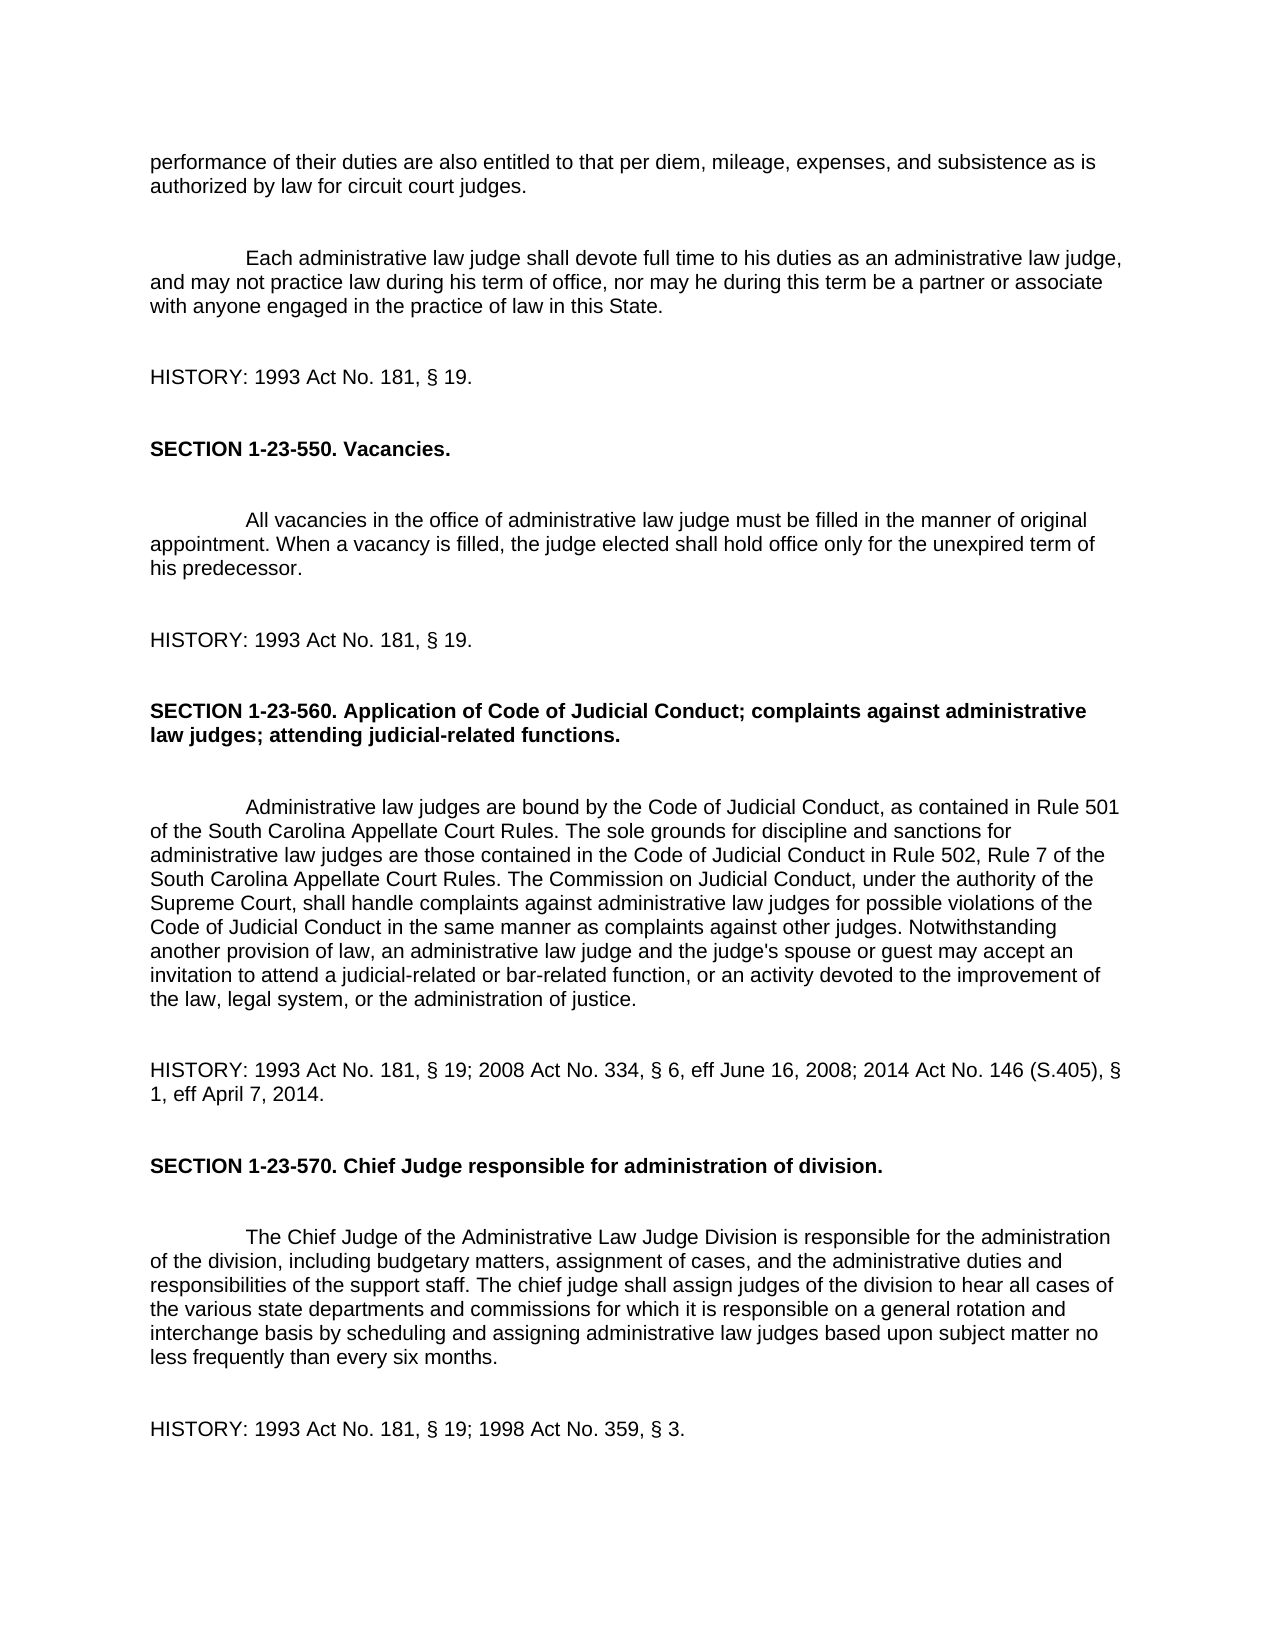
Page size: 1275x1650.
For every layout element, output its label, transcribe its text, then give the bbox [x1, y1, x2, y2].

text SECTION 1-23-550. Vacancies. [150, 437, 1125, 484]
text HISTORY: 1993 Act No. 181, § 19. [150, 365, 1125, 413]
text Each administrative law judge shall devote full time to his duties as an administrative law judge, and may not practice law during his term of office, nor may he during this term be a partner or associate with anyone engaged in the practice of law in this State. [150, 246, 1125, 341]
text Administrative law judges are bound by the Code of Judicial Conduct, as contained in Rule 501 of the South Carolina Appellate Court Rules. The sole grounds for discipline and sanctions for administrative law judges are those contained in the Code of Judicial Conduct in Rule 502, Rule 7 of the South Carolina Appellate Court Rules. The Commission on Judicial Conduct, under the authority of the Supreme Court, shall handle complaints against administrative law judges for possible violations of the Code of Judicial Conduct in the same manner as complaints against other judges. Notwithstanding another provision of law, an administrative law judge and the judge's spouse or guest may accept an invitation to attend a judicial-related or bar-related function, or an activity devoted to the improvement of the law, legal system, or the administration of justice. [150, 795, 1125, 1034]
text HISTORY: 1993 Act No. 181, § 19; 1998 Act No. 359, § 3. [150, 1416, 1125, 1464]
text All vacancies in the office of administrative law judge must be filled in the manner of original appointment. When a vacancy is filled, the judge elected shall hold office only for the unexpired term of his predecessor. [150, 508, 1125, 604]
text SECTION 1-23-570. Chief Judge responsible for administration of division. [150, 1153, 1125, 1201]
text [150, 150, 1125, 222]
text SECTION 1-23-560. Application of Code of Judicial Conduct; complaints against administrative law judges; attending judicial-related functions. [150, 699, 1125, 771]
text HISTORY: 1993 Act No. 181, § 19; 2008 Act No. 334, § 6, eff June 16, 2008; 2014 Act No. 146 (S.405), § 1, eff April 7, 2014. [150, 1058, 1125, 1129]
text The Chief Judge of the Administrative Law Judge Division is responsible for the administration of the division, including budgetary matters, assignment of cases, and the administrative duties and responsibilities of the support staff. The chief judge shall assign judges of the division to hear all cases of the various state departments and commissions for which it is responsible on a general rotation and interchange basis by scheduling and assigning administrative law judges based upon subject matter no less frequently than every six months. [150, 1225, 1125, 1392]
text HISTORY: 1993 Act No. 181, § 19. [150, 628, 1125, 675]
